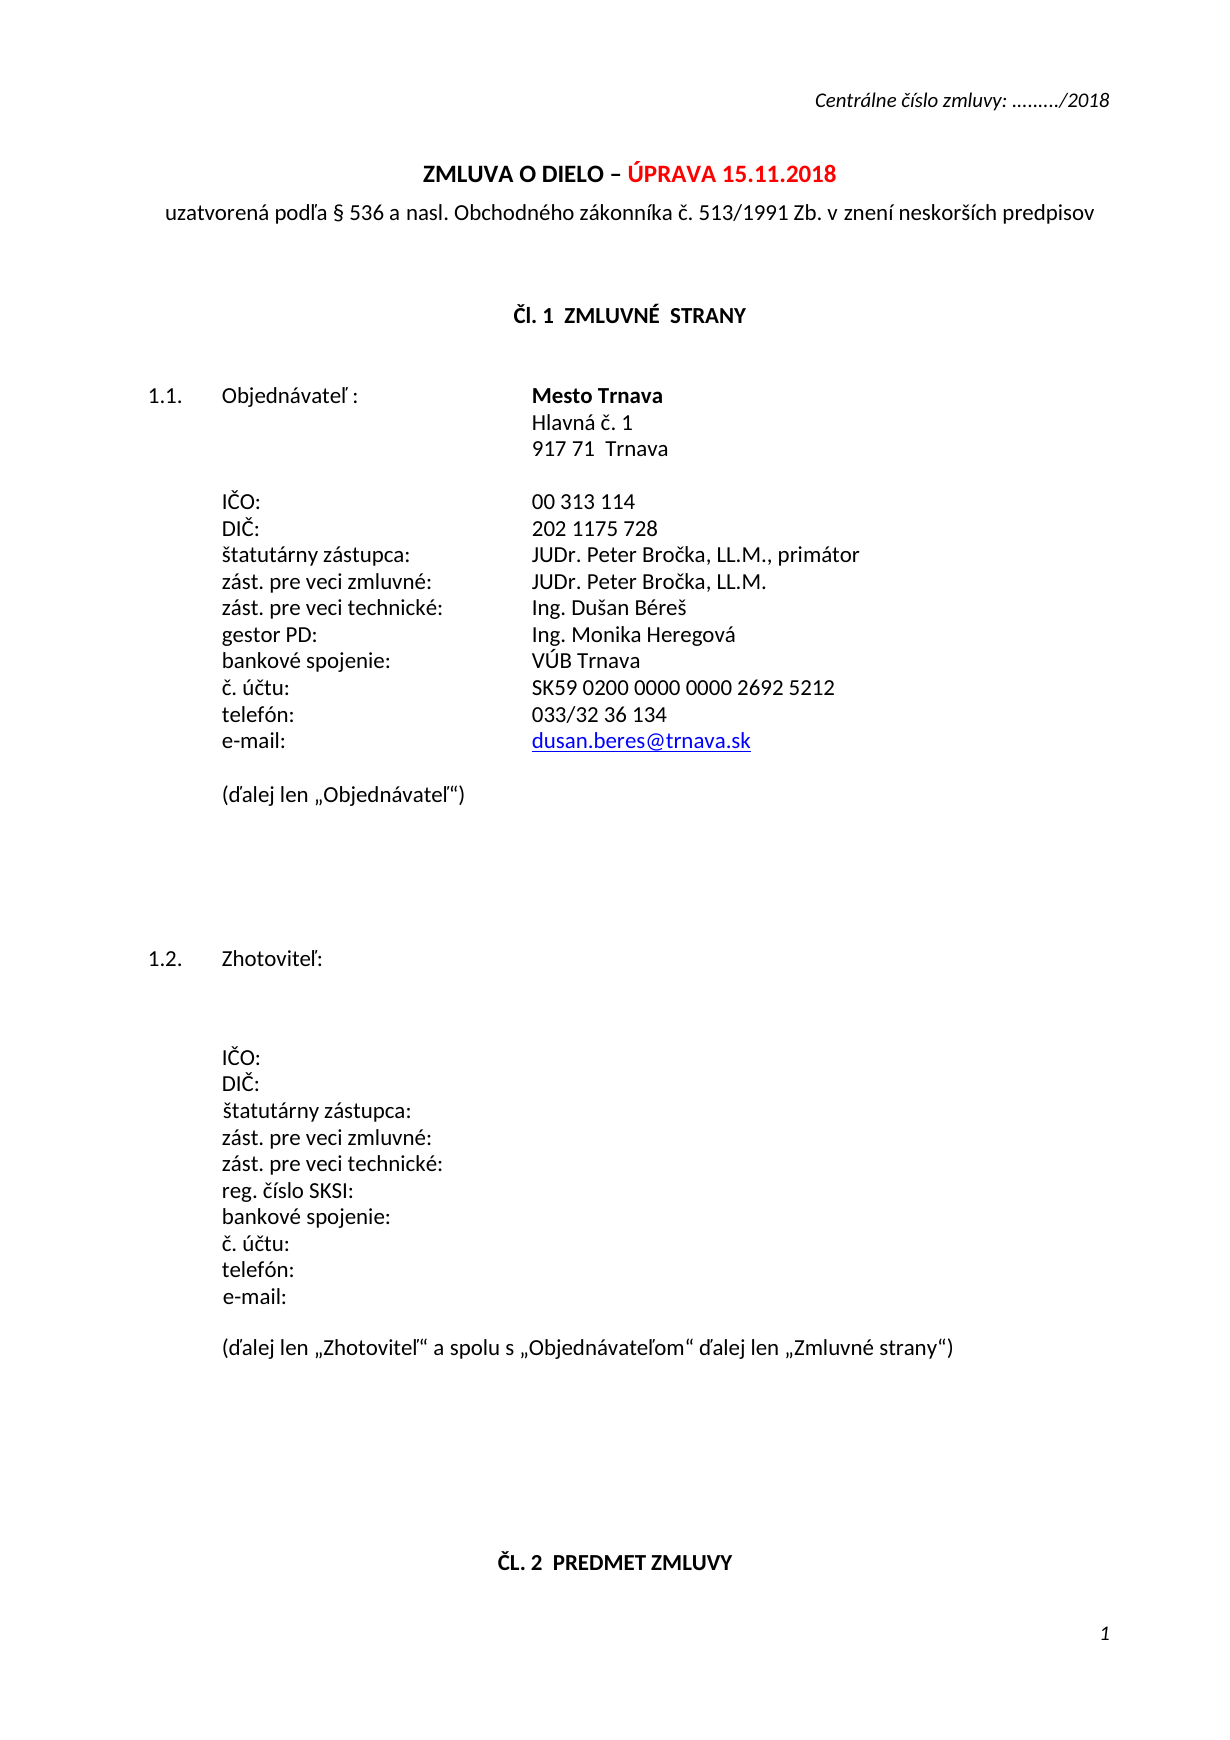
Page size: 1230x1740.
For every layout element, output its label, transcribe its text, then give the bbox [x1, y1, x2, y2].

text zást. pre veci zmluvné: [148, 1124, 1112, 1150]
text štatutárny zástupca: JUDr. Peter Bročka, LL.M., primátor [148, 541, 1112, 568]
text zást. pre veci technické: [148, 1150, 1112, 1177]
text telefón: [148, 1256, 1112, 1283]
text telefón: 033/32 36 134 [148, 701, 1112, 727]
text e-mail: dusan.beres@trnava.sk [148, 727, 1112, 754]
text (ďalej len „Zhotoviteľ“ a spolu s „Objednávateľom“ ďalej len „Zmluvné strany“) [222, 1333, 1112, 1362]
text zást. pre veci technické: Ing. Dušan Béreš [148, 594, 1112, 621]
text č. účtu: SK59 0200 0000 0000 2692 5212 [148, 674, 1112, 701]
text 917 71 Trnava [148, 435, 1112, 462]
text IČO: [148, 1044, 1112, 1071]
text IČO: 00 313 114 [148, 488, 1112, 515]
text gestor PD: Ing. Monika Heregová [148, 621, 1112, 648]
text zást. pre veci zmluvné: JUDr. Peter Bročka, LL.M. [148, 568, 1112, 594]
text 1.1. Objednávateľ : Mesto Trnava [148, 382, 1112, 409]
text reg. číslo SKSI: [148, 1177, 1112, 1203]
text DIČ: 202 1175 728 [148, 515, 1112, 541]
text Čl. 1 ZMLUVNÉ STRANY [148, 302, 1112, 329]
title zmluvA o dielo – ÚPRAVA 15.11.2018 [148, 160, 1112, 188]
title uzatvorená podľa § 536 a nasl. Obchodného zákonníka č. 513/1991 Zb. v znení neskorších predpisov [148, 200, 1112, 226]
text (ďalej len „Objednávateľ“) [222, 781, 1112, 808]
text e-mail: [148, 1283, 1112, 1309]
text bankové spojenie: VÚB Trnava [148, 648, 1112, 674]
text bankové spojenie: [148, 1203, 1112, 1230]
text DIČ: [148, 1071, 1112, 1097]
text Čl. 2 PREDMET ZMLUVY [148, 1549, 1082, 1576]
text štatutárny zástupca: [148, 1097, 1112, 1124]
text č. účtu: [148, 1230, 1112, 1256]
text 1.2. Zhotoviteľ: [148, 946, 1112, 972]
text Hlavná č. 1 [148, 409, 1112, 435]
